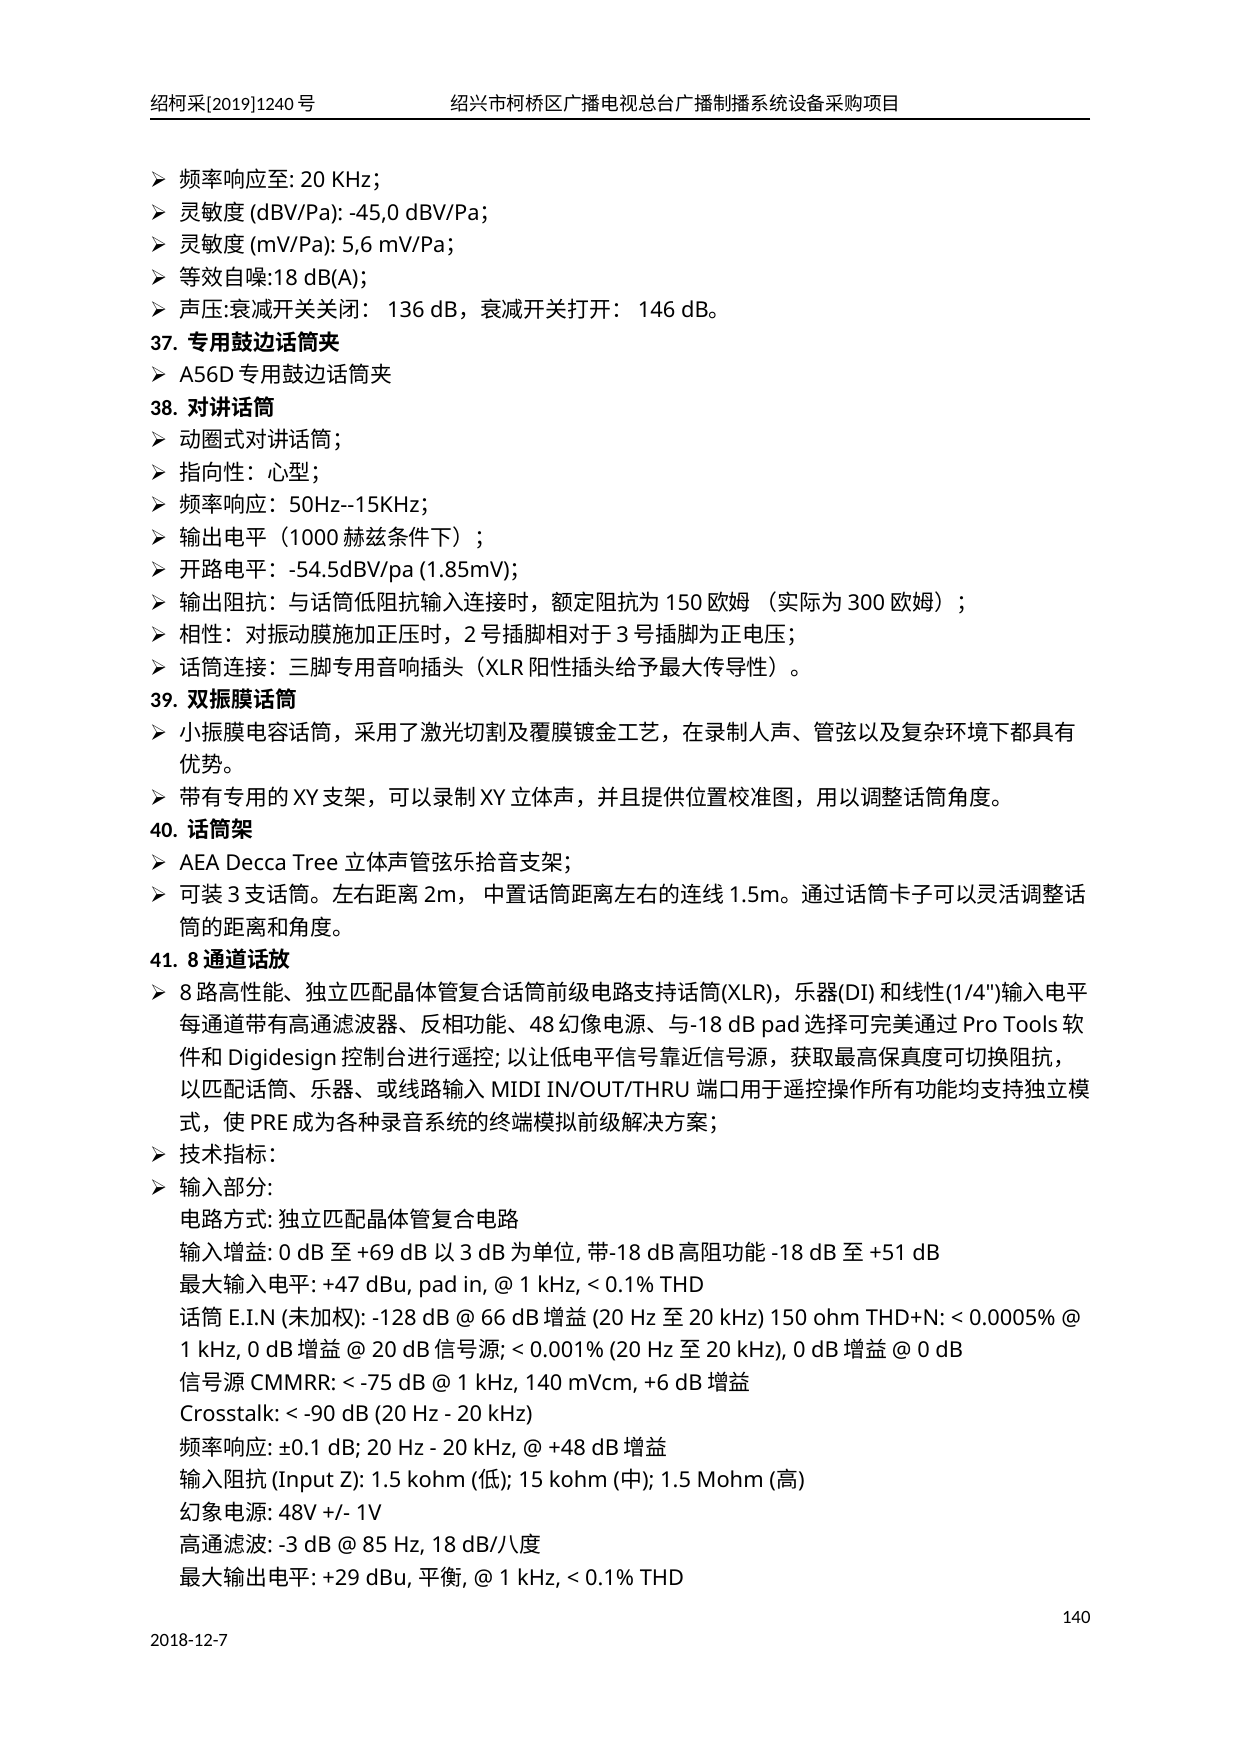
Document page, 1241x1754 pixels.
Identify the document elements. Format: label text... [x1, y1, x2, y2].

list 双振膜话筒 [150, 682, 1090, 714]
list 灵敏度 (mV/Pa): 5,6 mV/Pa； [150, 227, 1090, 259]
list 8通道话放 [150, 942, 1090, 974]
list 频率响应：50Hz--15KHz； [150, 487, 1090, 519]
list 带有专用的XY支架，可以录制XY立体声，并且提供位置校准图，用以调整话筒角度。 [150, 779, 1090, 812]
list 声压:衰减开关关闭： 136 dB，衰减开关打开： 146 dB。 [150, 292, 1090, 324]
list 输出阻抗：与话筒低阻抗输入连接时，额定阻抗为150欧姆 （实际为300 欧姆）； [150, 584, 1090, 617]
list 技术指标： [150, 1137, 1090, 1169]
list 专用鼓边话筒夹 [150, 324, 1090, 357]
list 动圈式对讲话筒； [150, 422, 1090, 454]
list 开路电平：-54.5dBV/pa (1.85mV)； [150, 552, 1090, 584]
list 8路高性能、独立匹配晶体管复合话筒前级电路支持话筒(XLR)，乐器(DI) 和线性(1/4")输入电平每通道带有高通滤波器、反相功能、48幻像电源、与-18 dB pad选择可完美通过Pro Tools软件和Digidesign控制台进行遥控; 以让低电平信号靠近信号源，获取最高保真度可切换阻抗，以匹配话筒、乐器、或线路输入 MIDI IN/OUT/THRU 端口用于遥控操作所有功能均支持独立模式，使PRE成为各种录音系统的终端模拟前级解决方案； [150, 974, 1090, 1137]
list 相性：对振动膜施加正压时，2号插脚相对于3号插脚为正电压； [150, 617, 1090, 649]
list AEA Decca Tree 立体声管弦乐拾音支架； [150, 844, 1090, 877]
list 对讲话筒 [150, 389, 1090, 422]
list 指向性：心型； [150, 454, 1090, 487]
list 输出电平（1000赫兹条件下）； [150, 519, 1090, 552]
list 灵敏度 (dBV/Pa): -45,0 dBV/Pa； [150, 194, 1090, 227]
list 等效自噪:18 dB(A)； [150, 259, 1090, 292]
list 输入部分: 电路方式: 独立匹配晶体管复合电路 输入增益: 0 dB 至 +69 dB 以3 dB为单位, 带-18 dB高阻功能 -18 dB 至 +51 dB 最大输入电平: +47 dBu, pad in, @ 1 kHz, < 0.1% THD 话筒 E.I.N (未加权): -128 dB @ 66 dB增益 (20 Hz 至 20 kHz) 150 ohm THD+N: < 0.0005% @ 1 kHz, 0 dB增益 @ 20 dB信号源; < 0.001% (20 Hz 至 20 kHz), 0 dB增益 @ 0 dB 信号源 CMMRR: < -75 dB @ 1 kHz, 140 mVcm, +6 dB增益 Crosstalk: < -90 dB (20 Hz - 20 kHz) 频率响应: ±0.1 dB; 20 Hz - 20 kHz, @ +48 dB增益 输入阻抗 (Input Z): 1.5 kohm (低); 15 kohm (中); 1.5 Mohm (高) 幻象电源: 48V +/- 1V 高通滤波: -3 dB @ 85 Hz, 18 dB/八度 最大输出电平: +29 dBu, 平衡, @ 1 kHz, < 0.1% THD [150, 1169, 1090, 1592]
list 频率响应至: 20 KHz； [150, 162, 1090, 194]
list 话筒架 [150, 812, 1090, 844]
list 小振膜电容话筒，采用了激光切割及覆膜镀金工艺，在录制人声、管弦以及复杂环境下都具有优势。 [150, 714, 1090, 779]
list 话筒连接：三脚专用音响插头（XLR阳性插头给予最大传导性）。 [150, 649, 1090, 682]
list 可装3支话筒。左右距离2m， 中置话筒距离左右的连线1.5m。通过话筒卡子可以灵活调整话筒的距离和角度。 [150, 877, 1090, 942]
list A56D专用鼓边话筒夹 [150, 357, 1090, 389]
